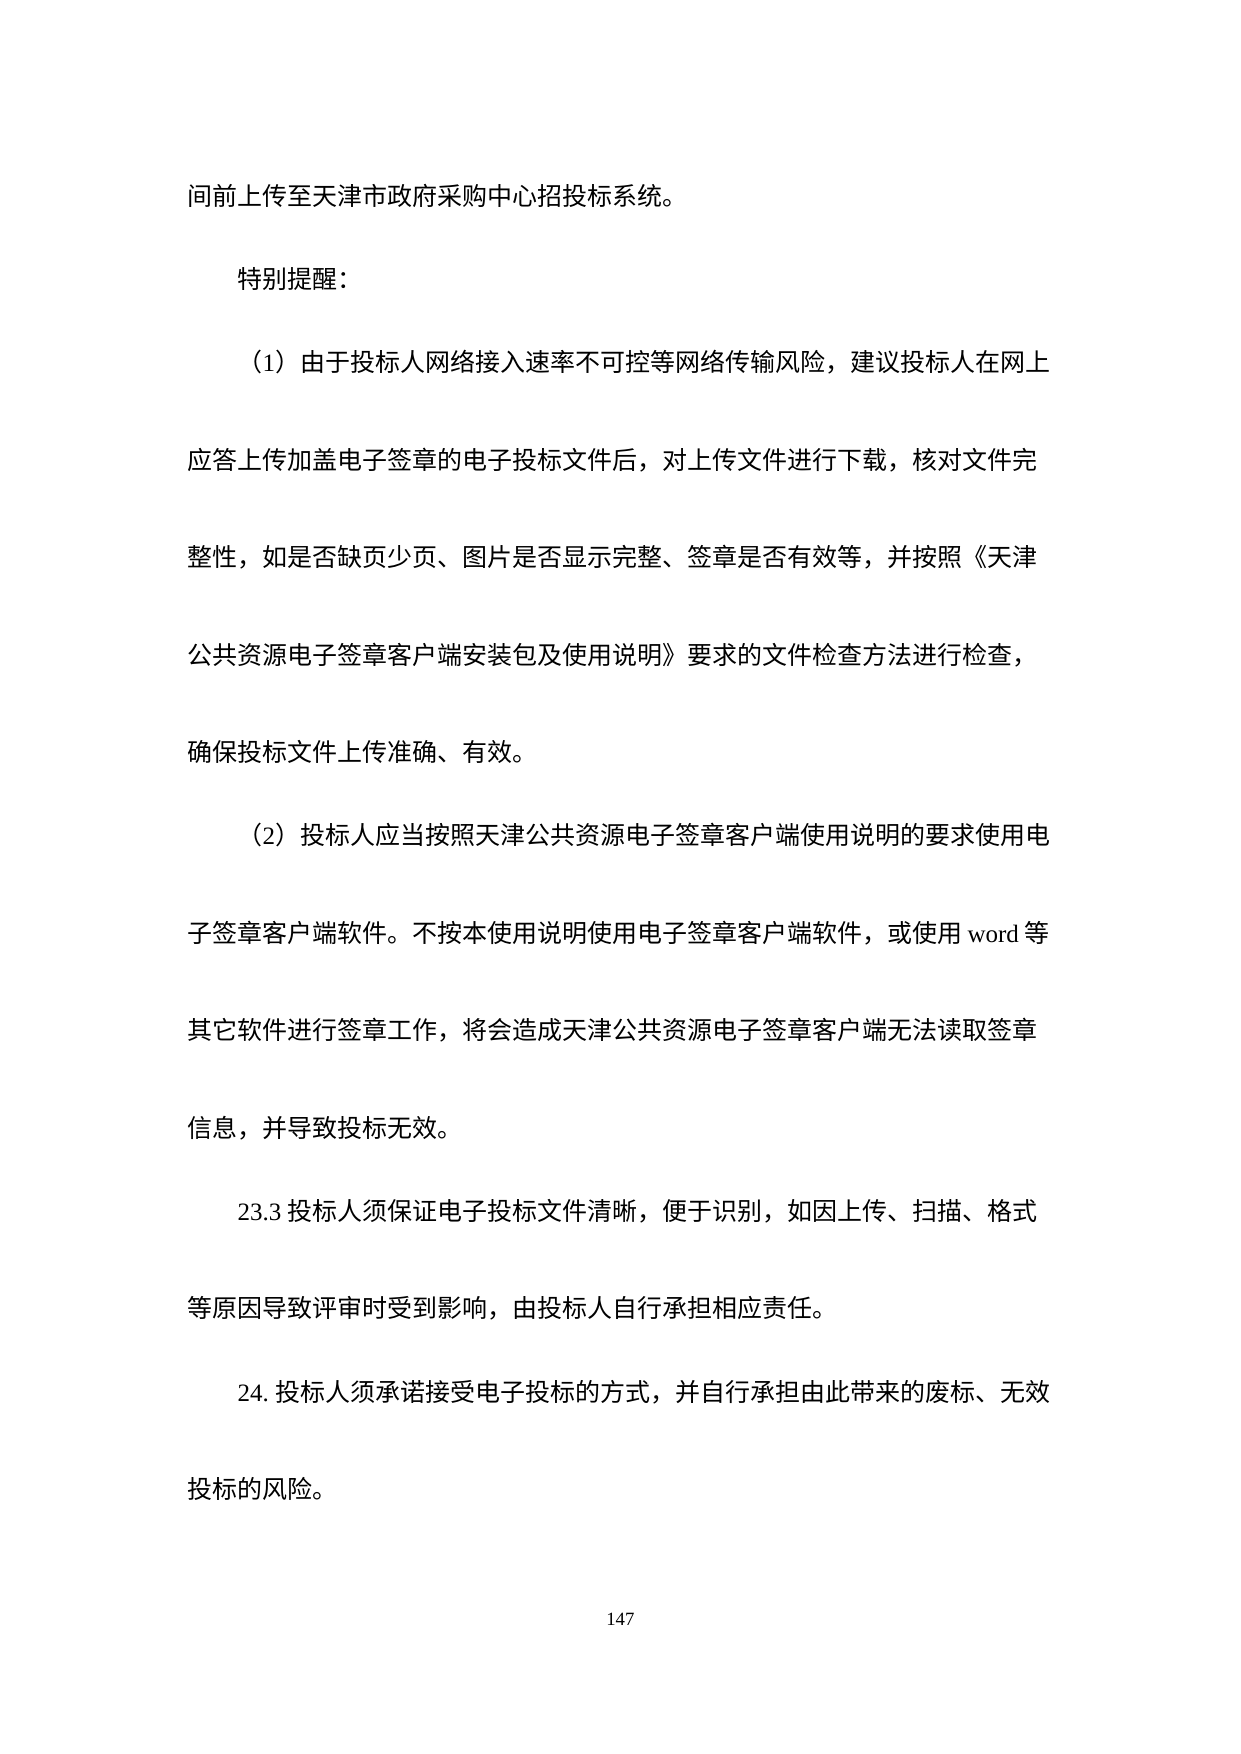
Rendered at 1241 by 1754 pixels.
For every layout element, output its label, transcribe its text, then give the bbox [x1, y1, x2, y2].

text 特别提醒： [187, 245, 1053, 310]
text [187, 162, 1053, 227]
text 23.3 投标人须保证电子投标文件清晰，便于识别，如因上传、扫描、格式等原因导致评审时受到影响，由投标人自行承担相应责任。 [187, 1177, 1053, 1339]
text （1）由于投标人网络接入速率不可控等网络传输风险，建议投标人在网上应答上传加盖电子签章的电子投标文件后，对上传文件进行下载，核对文件完整性，如是否缺页少页、图片是否显示完整、签章是否有效等，并按照《天津公共资源电子签章客户端安装包及使用说明》要求的文件检查方法进行检查，确保投标文件上传准确、有效。 [187, 328, 1053, 783]
text 24. 投标人须承诺接受电子投标的方式，并自行承担由此带来的废标、无效投标的风险。 [187, 1358, 1053, 1520]
text （2）投标人应当按照天津公共资源电子签章客户端使用说明的要求使用电子签章客户端软件。不按本使用说明使用电子签章客户端软件，或使用word等其它软件进行签章工作，将会造成天津公共资源电子签章客户端无法读取签章信息，并导致投标无效。 [187, 801, 1053, 1159]
